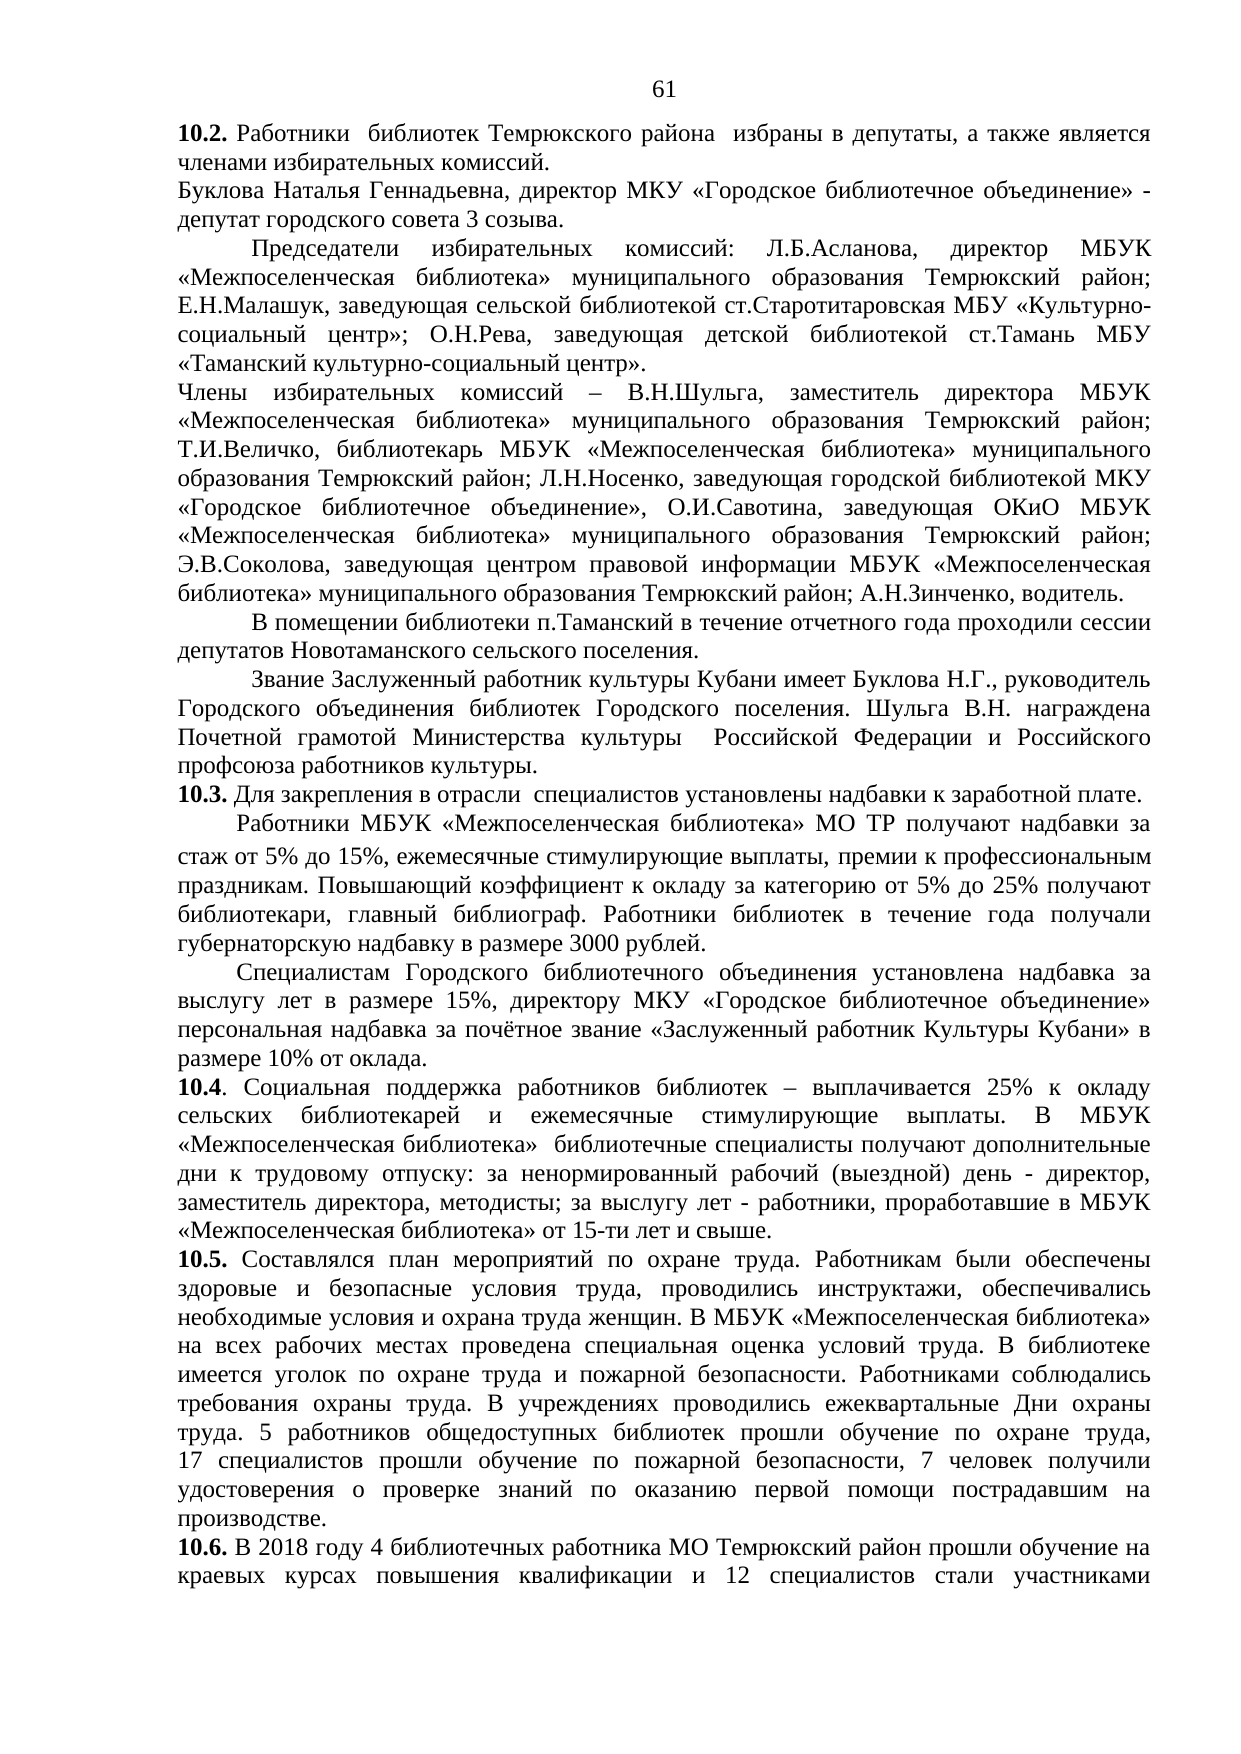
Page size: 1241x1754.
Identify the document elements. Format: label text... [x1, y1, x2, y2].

text 10.5. Составлялся план мероприятий по охране труда. Работникам были обеспечены здоровые и безопасные условия труда, проводились инструктажи, обеспечивались необходимые условия и охрана труда женщин. В МБУК «Межпоселенческая библиотека» на всех рабочих местах проведена специальная оценка условий труда. В библиотеке имеется уголок по охране труда и пожарной безопасности. Работниками соблюдались требования охраны труда. В учреждениях проводились ежеквартальные Дни охраны труда. 5 работников общедоступных библиотек прошли обучение по охране труда, 17 специалистов прошли обучение по пожарной безопасности, 7 человек получили удостоверения о проверке знаний по оказанию первой помощи пострадавшим на производстве. [177, 1244, 1152, 1532]
text 10.4. Социальная поддержка работников библиотек – выплачивается 25% к окладу сельских библиотекарей и ежемесячные стимулирующие выплаты. В МБУК «Межпоселенческая библиотека» библиотечные специалисты получают дополнительные дни к трудовому отпуску: за ненормированный рабочий (выездной) день - директор, заместитель директора, методисты; за выслугу лет - работники, проработавшие в МБУК «Межпоселенческая библиотека» от 15-ти лет и свыше. [177, 1072, 1152, 1244]
text Звание Заслуженный работник культуры Кубани имеет Буклова Н.Г., руководитель Городского объединения библиотек Городского поселения. Шульга В.Н. награждена Почетной грамотой Министерства культуры Российской Федерации и Российского профсоюза работников культуры. [177, 664, 1152, 779]
text 10.2. Работники библиотек Темрюкского района избраны в депутаты, а также является членами избирательных комиссий. [177, 118, 1152, 176]
text В помещении библиотеки п.Таманский в течение отчетного года проходили сессии депутатов Новотаманского сельского поселения. [177, 607, 1152, 664]
text Работники МБУК «Межпоселенческая библиотека» МО ТР получают надбавки за стаж от 5% до 15%, ежемесячные стимулирующие выплаты, премии к профессиональным праздникам. Повышающий коэффициент к окладу за категорию от 5% до 25% получают библиотекари, главный библиограф. Работники библиотек в течение года получали губернаторскую надбавку в размере 3000 рублей. [177, 808, 1152, 957]
text 10.3. Для закрепления в отрасли специалистов установлены надбавки к заработной плате. [177, 779, 1152, 808]
text Буклова Наталья Геннадьевна, директор МКУ «Городское библиотечное объединение» - депутат городского совета 3 созыва. [177, 176, 1152, 233]
text Председатели избирательных комиссий: Л.Б.Асланова, директор МБУК «Межпоселенческая библиотека» муниципального образования Темрюкский район; Е.Н.Малашук, заведующая сельской библиотекой ст.Старотитаровская МБУ «Культурно-социальный центр»; О.Н.Рева, заведующая детской библиотекой ст.Тамань МБУ «Таманский культурно-социальный центр». [177, 233, 1152, 377]
text Члены избирательных комиссий – В.Н.Шульга, заместитель директора МБУК «Межпоселенческая библиотека» муниципального образования Темрюкский район; Т.И.Величко, библиотекарь МБУК «Межпоселенческая библиотека» муниципального образования Темрюкский район; Л.Н.Носенко, заведующая городской библиотекой МКУ «Городское библиотечное объединение», О.И.Савотина, заведующая ОКиО МБУК «Межпоселенческая библиотека» муниципального образования Темрюкский район; Э.В.Соколова, заведующая центром правовой информации МБУК «Межпоселенческая библиотека» муниципального образования Темрюкский район; А.Н.Зинченко, водитель. [177, 377, 1152, 607]
text Специалистам Городского библиотечного объединения установлена надбавка за выслугу лет в размере 15%, директору МКУ «Городское библиотечное объединение» персональная надбавка за почётное звание «Заслуженный работник Культуры Кубани» в размере 10% от оклада. [177, 957, 1152, 1072]
